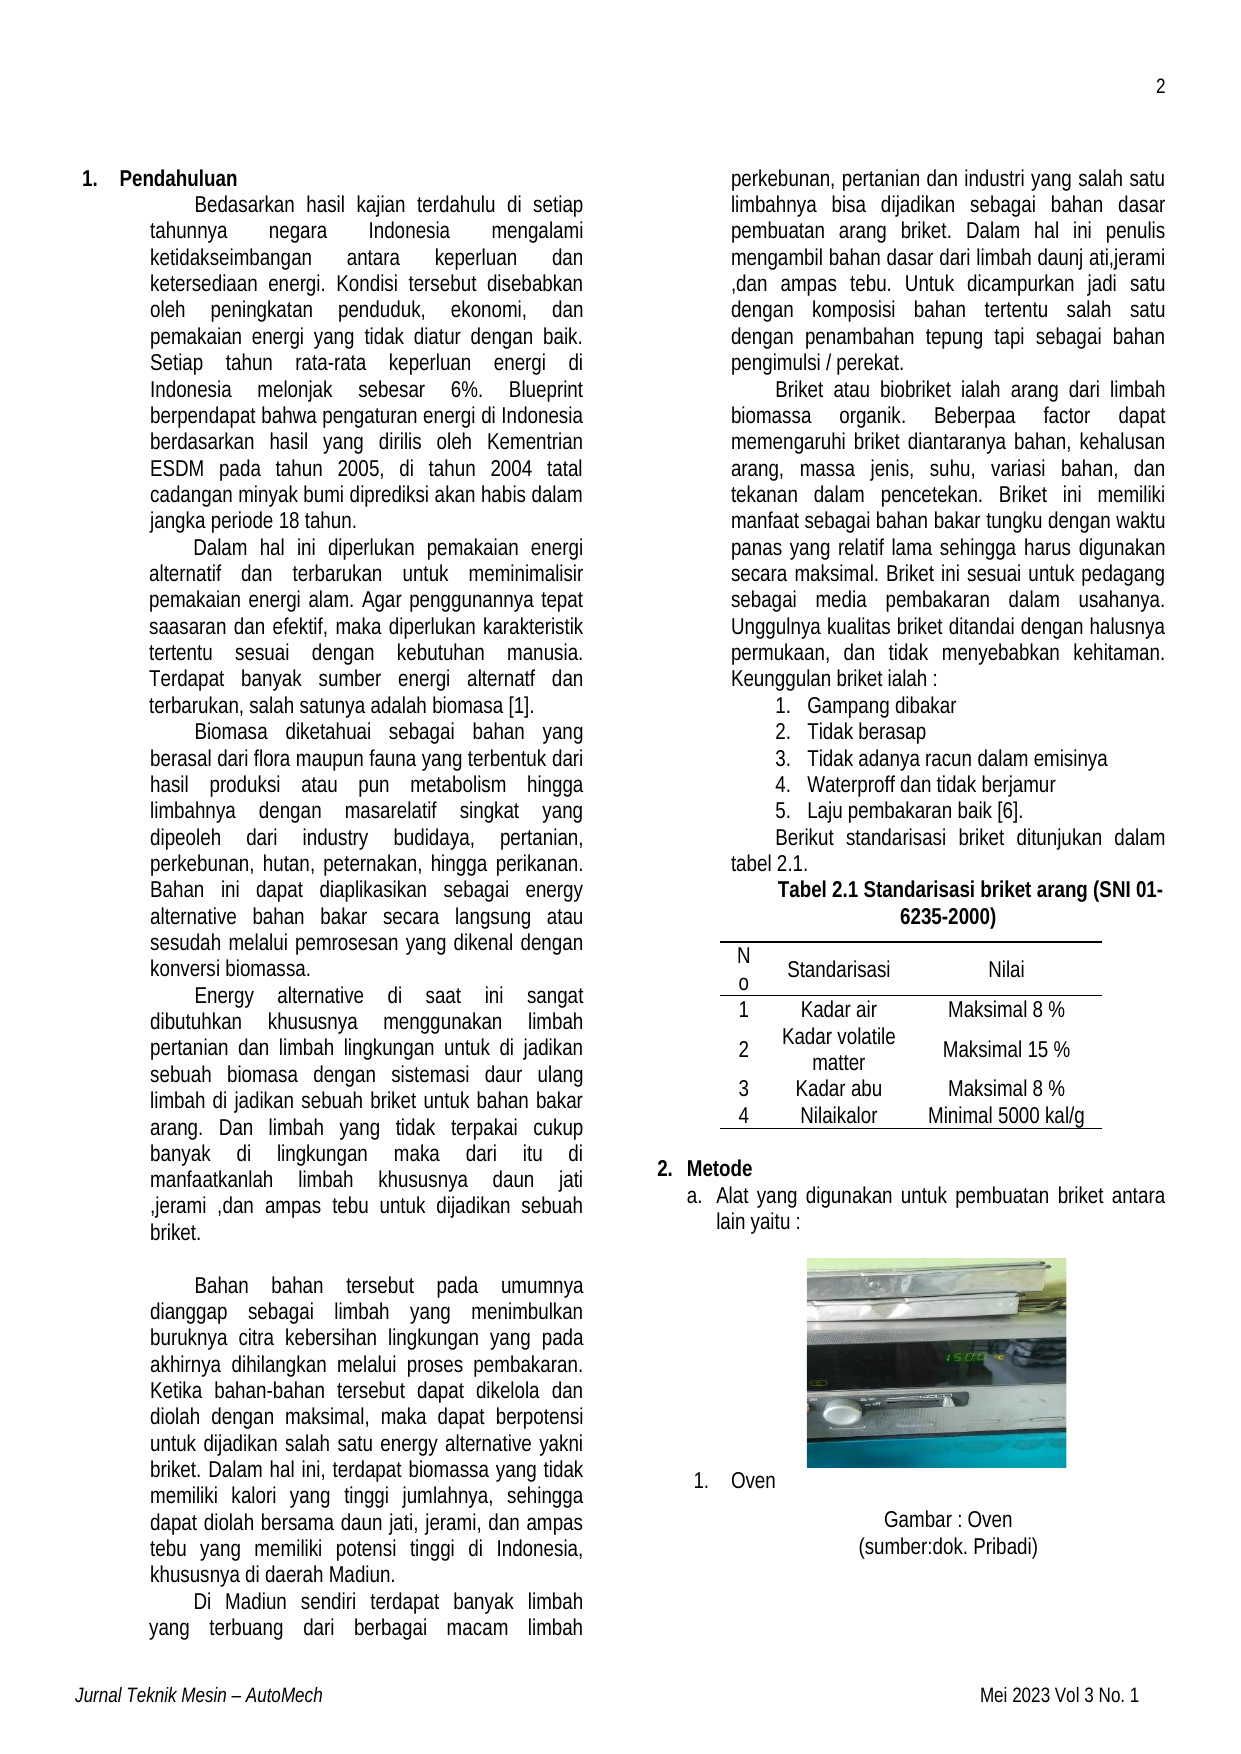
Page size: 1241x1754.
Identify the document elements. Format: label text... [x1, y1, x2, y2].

list Di Madiun sendiri terdapat banyak limbah yang terbuang dari berbagai macam limbah perkebunan, pertanian dan industri yang salah satu limbahnya bisa dijadikan sebagai bahan dasar pembuatan arang briket. Dalam hal ini penulis mengambil bahan dasar dari limbah daunj ati,jerami ,dan ampas tebu. Untuk dicampurkan jadi satu dengan komposisi bahan tertentu salah satu dengan penambahan tepung tapi sebagai bahan pengimulsi / perekat. [731, 165, 1165, 376]
list 4. Waterproff dan tidak berjamur [731, 771, 1165, 797]
list Bahan bahan tersebut pada umumnya dianggap sebagai limbah yang menimbulkan buruknya citra kebersihan lingkungan yang pada akhirnya dihilangkan melalui proses pembakaran. Ketika bahan-bahan tersebut dapat dikelola dan diolah dengan maksimal, maka dapat berpotensi untuk dijadikan salah satu energy alternative yakni briket. Dalam hal ini, terdapat biomassa yang tidak memiliki kalori yang tinggi jumlahnya, sehingga dapat diolah bersama daun jati, jerami, dan ampas tebu yang memiliki potensi tinggi di Indonesia, khususnya di daerah Madiun. [150, 1272, 583, 1588]
list 2. Tidak berasap [731, 718, 1165, 744]
table_cell Maksimal 15 % [911, 1023, 1102, 1075]
table_cell 2 [720, 1023, 767, 1075]
picture [806, 1258, 1067, 1468]
list Bedasarkan hasil kajian terdahulu di setiap tahunnya negara Indonesia mengalami ketidakseimbangan antara keperluan dan ketersediaan energi. Kondisi tersebut disebabkan oleh peningkatan penduduk, ekonomi, dan pemakaian energi yang tidak diatur dengan baik. Setiap tahun rata-rata keperluan energi di Indonesia melonjak sebesar 6%. Blueprint berpendapat bahwa pengaturan energi di Indonesia berdasarkan hasil yang dirilis oleh Kementrian ESDM pada tahun 2005, di tahun 2004 tatal cadangan minyak bumi diprediksi akan habis dalam jangka periode 18 tahun. [150, 191, 583, 534]
text (sumber:dok. Pribadi) [731, 1533, 1165, 1559]
list 5. Laju pembakaran baik [6]. [731, 797, 1165, 823]
table_cell Kadar volatile matter [767, 1023, 911, 1075]
list Pendahuluan [82, 165, 583, 191]
list 1. Gampang dibakar [731, 692, 1165, 718]
table_cell Minimal 5000 kal/g [911, 1102, 1102, 1128]
list Biomasa diketahuai sebagai bahan yang berasal dari flora maupun fauna yang terbentuk dari hasil produksi atau pun metabolism hingga limbahnya dengan masarelatif singkat yang dipeoleh dari industry budidaya, pertanian, perkebunan, hutan, peternakan, hingga perikanan. Bahan ini dapat diaplikasikan sebagai energy alternative bahan bakar secara langsung atau sesudah melalui pemrosesan yang dikenal dengan konversi biomassa. [150, 718, 583, 982]
table_header No [720, 943, 767, 995]
table_cell 3 [720, 1075, 767, 1102]
table_cell Maksimal 8 % [911, 996, 1102, 1023]
table_cell Maksimal 8 % [911, 1075, 1102, 1102]
list Berikut standarisasi briket ditunjukan dalam tabel 2.1. [731, 823, 1165, 876]
list Metode [657, 1155, 1165, 1182]
table_cell Kadar air [767, 996, 911, 1023]
list Dalam hal ini diperlukan pemakaian energi alternatif dan terbarukan untuk meminimalisir pemakaian energi alam. Agar penggunannya tepat saasaran dan efektif, maka diperlukan karakteristik tertentu sesuai dengan kebutuhan manusia. Terdapat banyak sumber energi alternatf dan terbarukan, salah satunya adalah biomasa [1]. [149, 534, 583, 718]
list Alat yang digunakan untuk pembuatan briket antara lain yaitu : [687, 1182, 1165, 1234]
table_cell 4 [720, 1102, 767, 1128]
list Energy alternative di saat ini sangat dibutuhkan khususnya menggunakan limbah pertanian dan limbah lingkungan untuk di jadikan sebuah biomasa dengan sistemasi daur ulang limbah di jadikan sebuah briket untuk bahan bakar arang. Dan limbah yang tidak terpakai cukup banyak di lingkungan maka dari itu di manfaatkanlah limbah khususnya daun jati ,jerami ,dan ampas tebu untuk dijadikan sebuah briket. [150, 982, 583, 1245]
table_header Standarisasi [767, 943, 911, 995]
list Tabel 2.1 Standarisasi briket arang (SNI 01- 6235-2000) [731, 876, 1165, 929]
table_cell 1 [720, 996, 767, 1023]
table_cell Nilaikalor [767, 1102, 911, 1128]
table_header Nilai [911, 943, 1102, 995]
list Briket atau biobriket ialah arang dari limbah biomassa organik. Beberpaa factor dapat memengaruhi briket diantaranya bahan, kehalusan arang, massa jenis, suhu, variasi bahan, dan tekanan dalam pencetekan. Briket ini memiliki manfaat sebagai bahan bakar tungku dengan waktu panas yang relatif lama sehingga harus digunakan secara maksimal. Briket ini sesuai untuk pedagang sebagai media pembakaran dalam usahanya. Unggulnya kualitas briket ditandai dengan halusnya permukaan, dan tidak menyebabkan kehitaman. Keunggulan briket ialah : [731, 376, 1165, 692]
list 3. Tidak adanya racun dalam emisinya [731, 744, 1165, 771]
text Gambar : Oven [731, 1506, 1165, 1533]
table_cell Kadar abu [767, 1075, 911, 1102]
